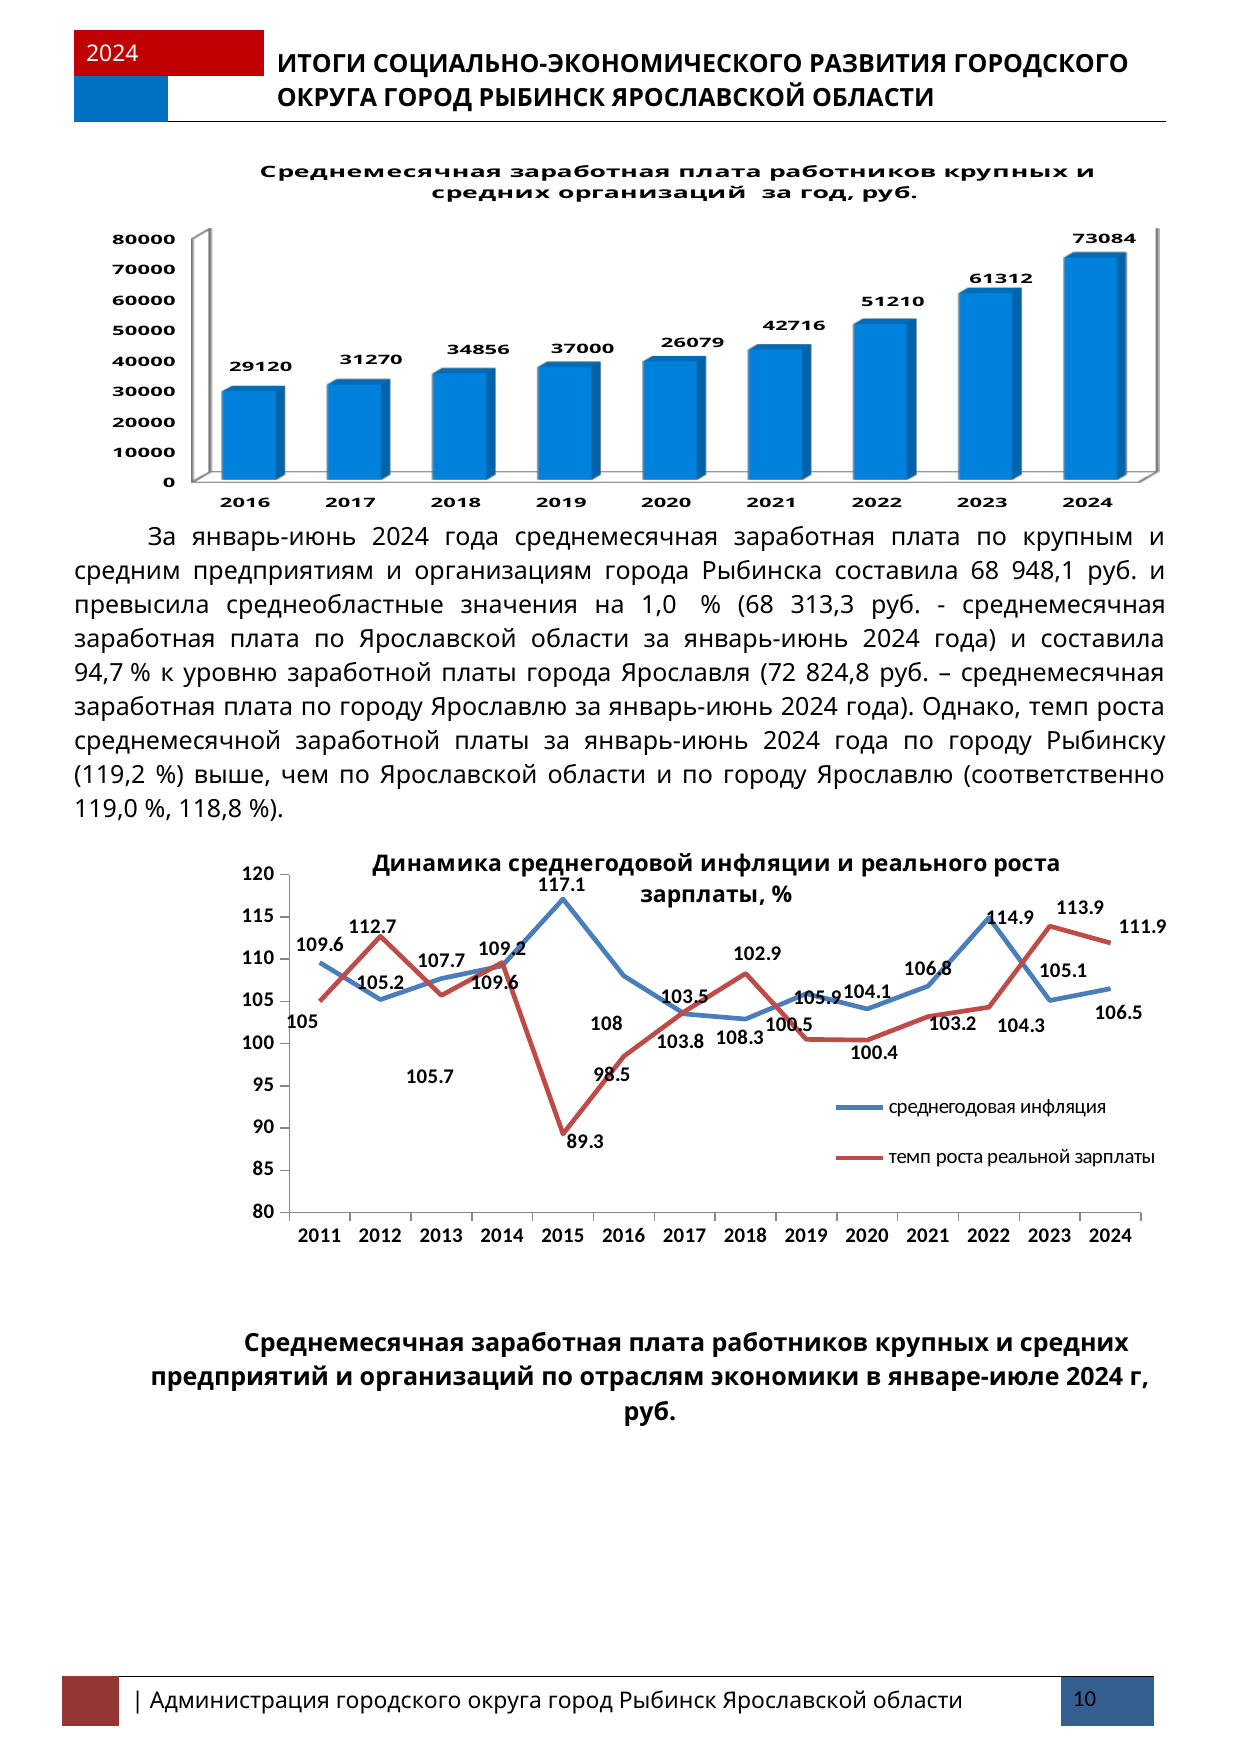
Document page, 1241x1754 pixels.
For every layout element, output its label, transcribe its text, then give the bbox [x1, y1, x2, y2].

text Среднемесячная заработная плата работников крупных и средних предприятий и организаций по отраслям экономики в январе-июле 2024 г, руб. [133, 1325, 1166, 1427]
text За январь-июнь 2024 года среднемесячная заработная плата по крупным и средним предприятиям и организациям города Рыбинска составила 68 948,1 руб. и превысила среднеобластные значения на 1,0 % (68 313,3 руб. - среднемесячная заработная плата по Ярославской области за январь-июнь 2024 года) и составила 94,7 % к уровню заработной платы города Ярославля (72 824,8 руб. – среднемесячная заработная плата по городу Ярославлю за январь-июнь 2024 года). Однако, темп роста среднемесячной заработной платы за январь-июнь 2024 года по городу Рыбинску (119,2 %) выше, чем по Ярославской области и по городу Ярославлю (соответственно 119,0 %, 118,8 %). [74, 150, 1166, 825]
